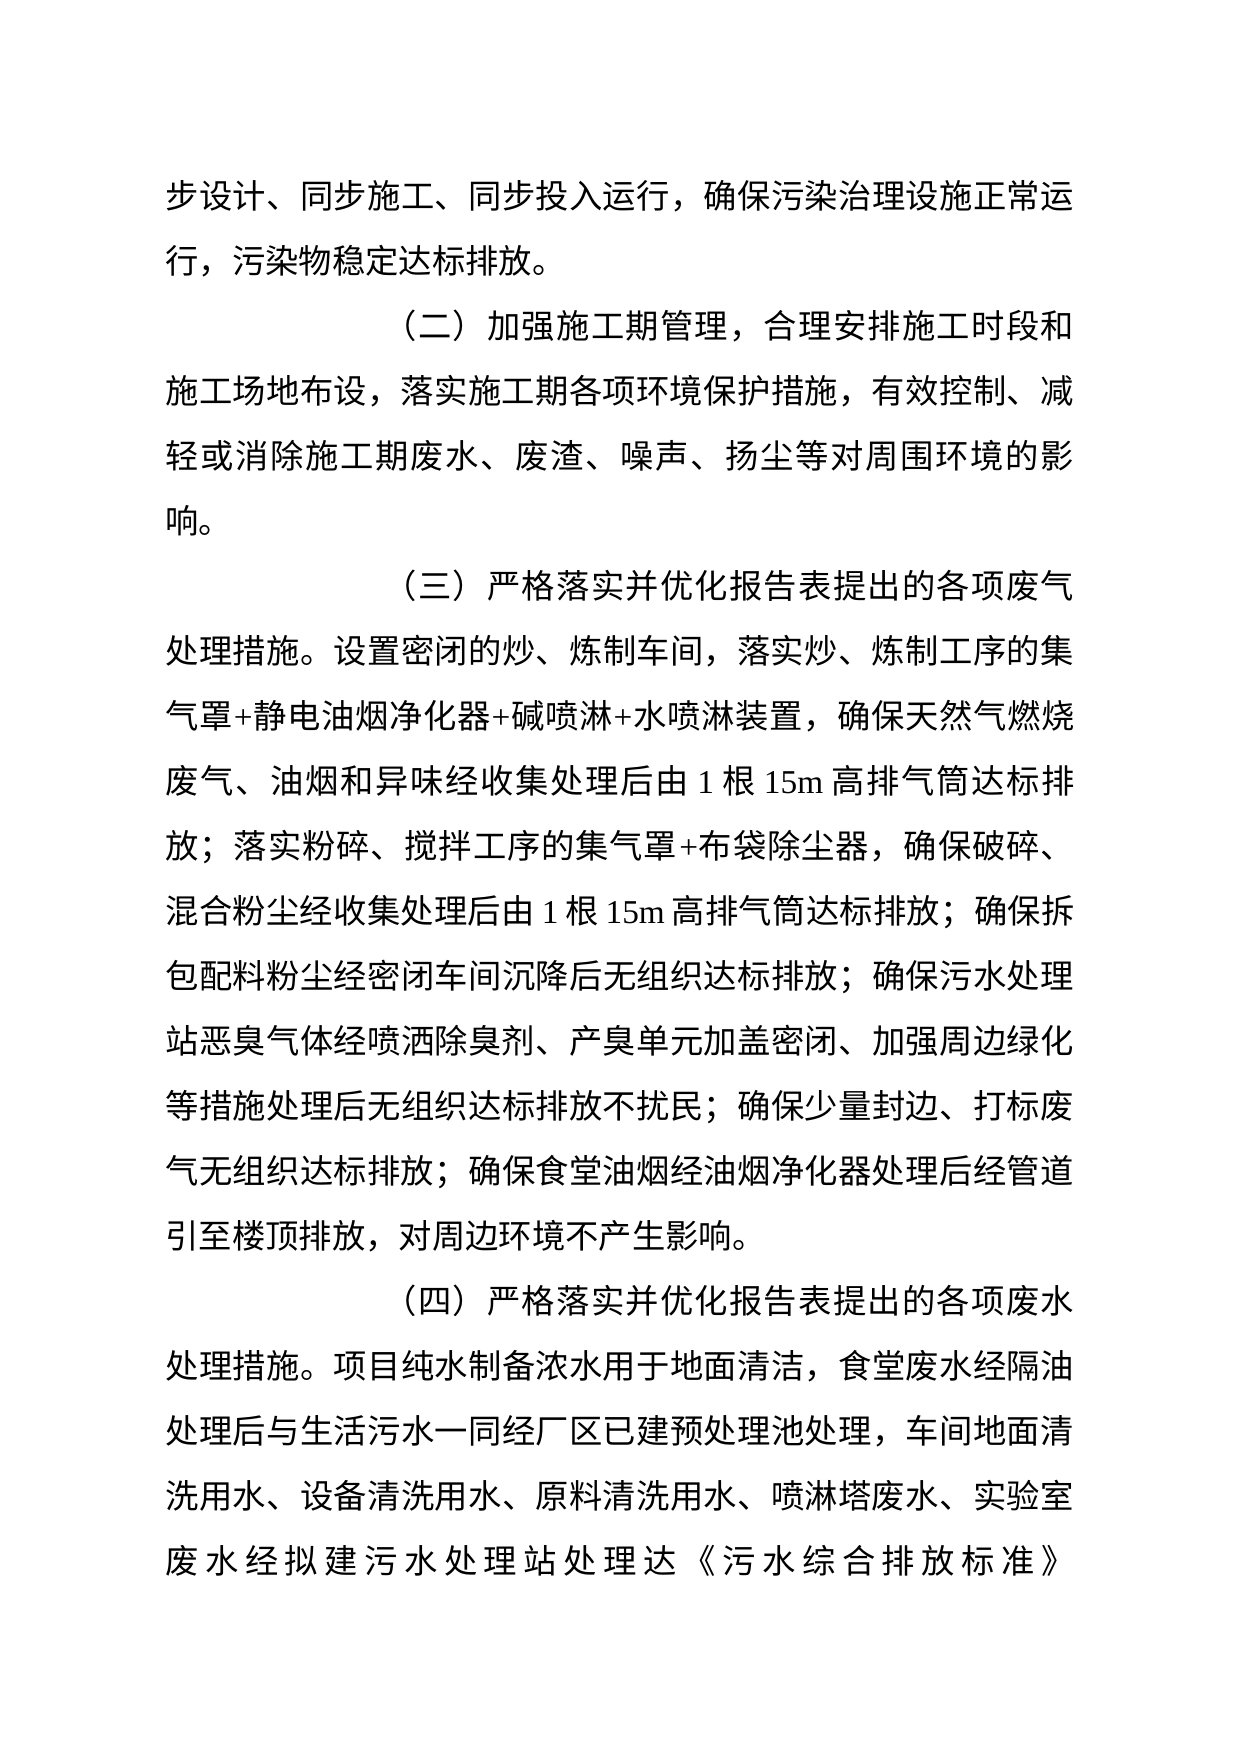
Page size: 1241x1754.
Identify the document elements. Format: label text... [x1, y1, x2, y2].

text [165, 1267, 1075, 1592]
text （三）严格落实并优化报告表提出的各项废气处理措施。设置密闭的炒、炼制车间，落实炒、炼制工序的集气罩+静电油烟净化器+碱喷淋+水喷淋装置，确保天然气燃烧废气、油烟和异味经收集处理后由1根15m高排气筒达标排放；落实粉碎、搅拌工序的集气罩+布袋除尘器，确保破碎、混合粉尘经收集处理后由1根15m高排气筒达标排放；确保拆包配料粉尘经密闭车间沉降后无组织达标排放；确保污水处理站恶臭气体经喷洒除臭剂、产臭单元加盖密闭、加强周边绿化等措施处理后无组织达标排放不扰民；确保少量封边、打标废气无组织达标排放；确保食堂油烟经油烟净化器处理后经管道引至楼顶排放，对周边环境不产生影响。 [165, 552, 1075, 1267]
text （二）加强施工期管理，合理安排施工时段和施工场地布设，落实施工期各项环境保护措施，有效控制、减轻或消除施工期废水、废渣、噪声、扬尘等对周围环境的影响。 [165, 292, 1075, 552]
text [165, 162, 1075, 292]
